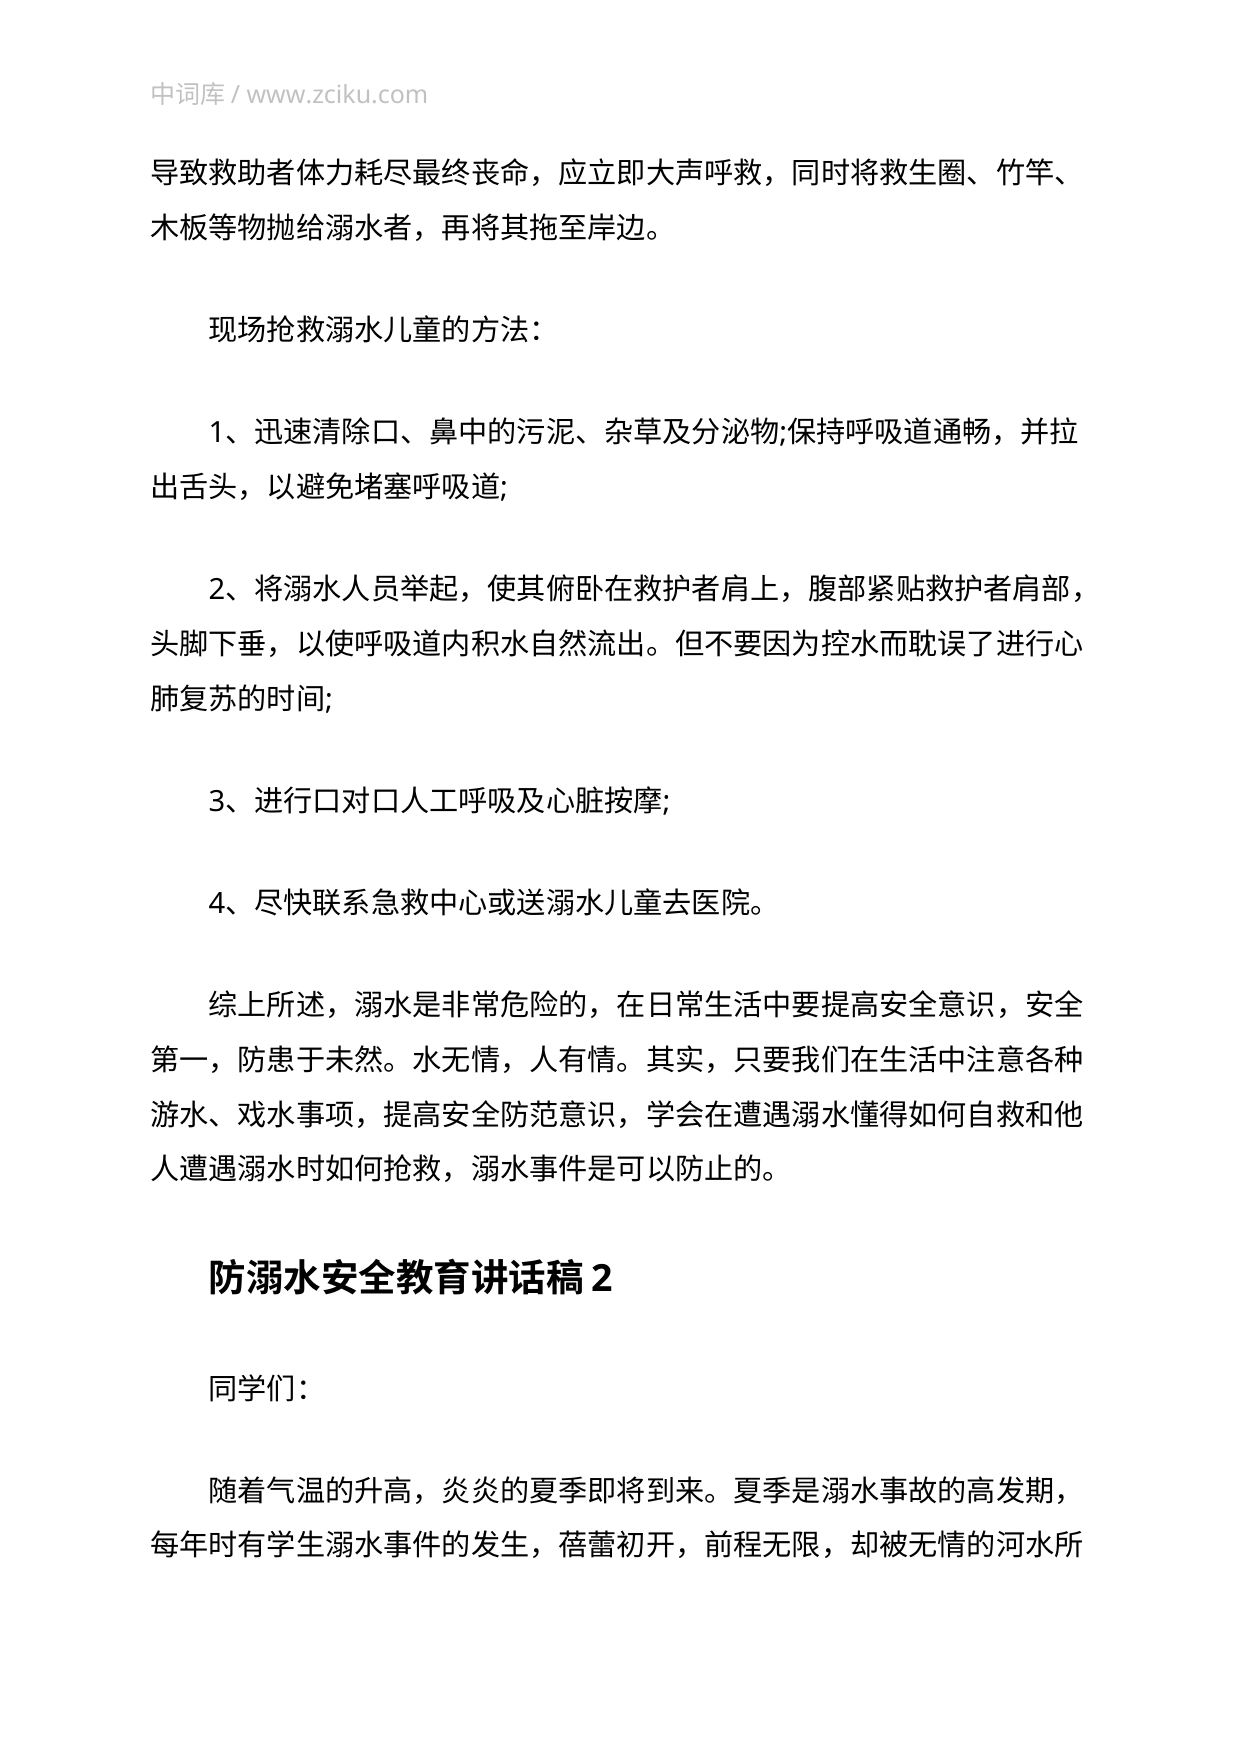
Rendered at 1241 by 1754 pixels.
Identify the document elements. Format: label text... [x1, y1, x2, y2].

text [150, 150, 1090, 247]
text 综上所述，溺水是非常危险的，在日常生活中要提高安全意识，安全第一，防患于未然。水无情，人有情。其实，只要我们在生活中注意各种游水、戏水事项，提高安全防范意识，学会在遭遇溺水懂得如何自救和他人遭遇溺水时如何抢救，溺水事件是可以防止的。 [150, 981, 1090, 1188]
text 防溺水安全教育讲话稿2 [150, 1248, 1090, 1302]
text 现场抢救溺水儿童的方法： [150, 307, 1090, 349]
text 同学们： [150, 1365, 1090, 1408]
text 3、进行口对口人工呼吸及心脏按摩; [150, 777, 1090, 820]
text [150, 1467, 1090, 1564]
text 1、迅速清除口、鼻中的污泥、杂草及分泌物;保持呼吸道通畅，并拉出舌头，以避免堵塞呼吸道; [150, 408, 1090, 506]
text 2、将溺水人员举起，使其俯卧在救护者肩上，腹部紧贴救护者肩部，头脚下垂，以使呼吸道内积水自然流出。但不要因为控水而耽误了进行心肺复苏的时间; [150, 565, 1090, 718]
text 4、尽快联系急救中心或送溺水儿童去医院。 [150, 879, 1090, 922]
